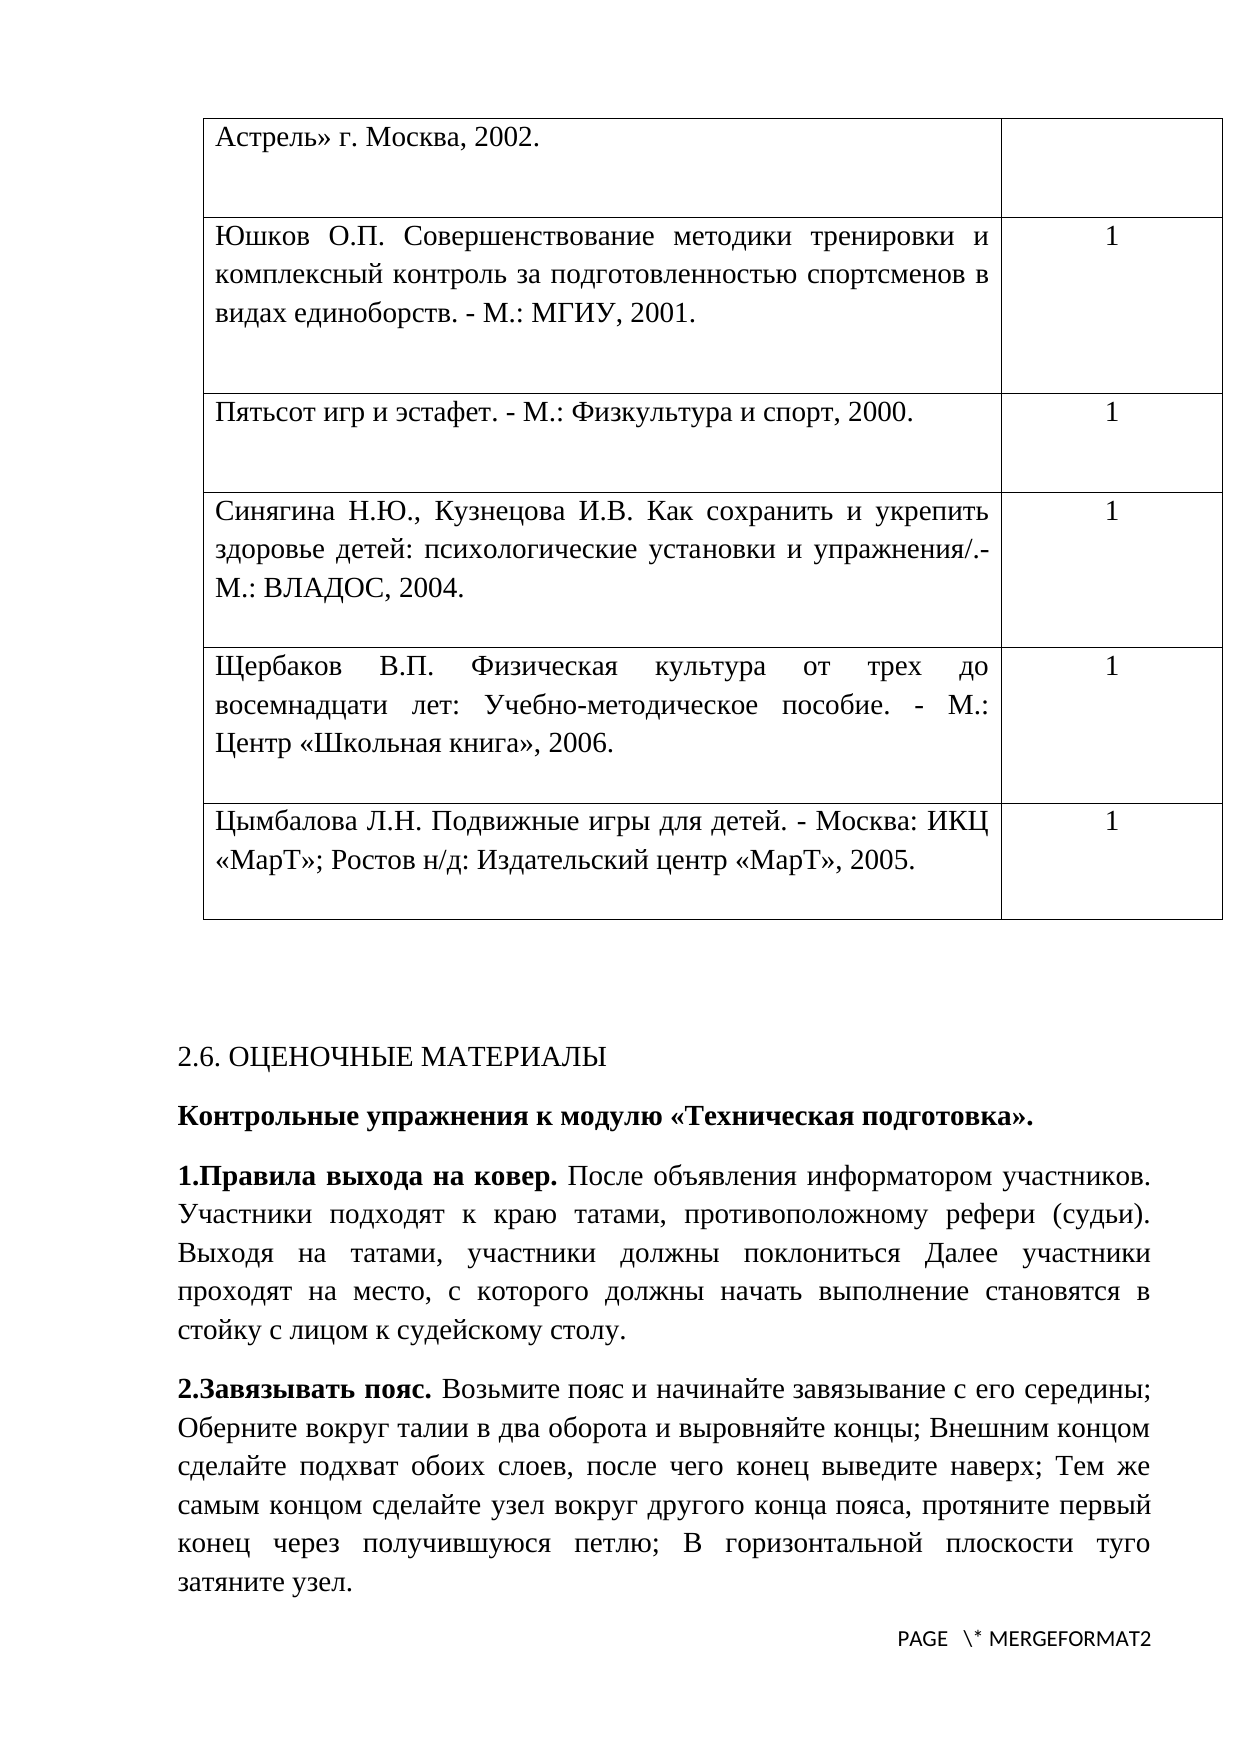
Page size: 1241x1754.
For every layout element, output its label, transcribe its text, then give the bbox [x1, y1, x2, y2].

table_cell 1 [1002, 648, 1222, 802]
table_cell 1 [1002, 119, 1222, 217]
table_cell 1 [1002, 394, 1222, 492]
text 2.6. ОЦЕНОЧНЫЕ МАТЕРИАЛЫ [177, 1039, 1152, 1072]
text 2.Завязывать пояс. Возьмите пояс и начинайте завязывание с его середины; Оберните вокруг талии в два оборота и выровняйте концы; Внешним концом сделайте подхват обоих слоев, после чего конец выведите наверх; Тем же самым концом сделайте узел вокруг другого конца пояса, протяните первый конец через получившуюся петлю; В горизонтальной плоскости туго затяните узел. [177, 1371, 1152, 1597]
table_cell 1 [1002, 218, 1222, 393]
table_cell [204, 119, 1001, 217]
table_cell Юшков О.П. Совершенствование методики тренировки и комплексный контроль за подготовленностью спортсменов в видах единоборств. - М.: МГИУ, 2001. [204, 218, 1001, 393]
table_cell Цымбалова Л.Н. Подвижные игры для детей. - Москва: ИКЦ «МарТ»; Ростов н/д: Издательский центр «МарТ», 2005. [204, 804, 1001, 919]
table_cell Щербаков В.П. Физическая культура от трех до восемнадцати лет: Учебно-методическое пособие. - М.: Центр «Школьная книга», 2006. [204, 648, 1001, 802]
text 1.Правила выхода на ковер. После объявления информатором участников. Участники подходят к краю татами, противоположному рефери (судьи). Выходя на татами, участники должны поклониться Далее участники проходят на место, с которого должны начать выполнение становятся в стойку с лицом к судейскому столу. [177, 1158, 1152, 1345]
text Контрольные упражнения к модулю «Техническая подготовка». [177, 1098, 1152, 1132]
table_cell Пятьсот игр и эстафет. - М.: Физкультура и спорт, 2000. [204, 394, 1001, 492]
table_cell 1 [1002, 493, 1222, 647]
table_cell 1 [1002, 804, 1222, 919]
table_cell Синягина Н.Ю., Кузнецова И.В. Как сохранить и укрепить здоровье детей: психологические установки и упражнения/.-М.: ВЛАДОС, 2004. [204, 493, 1001, 647]
